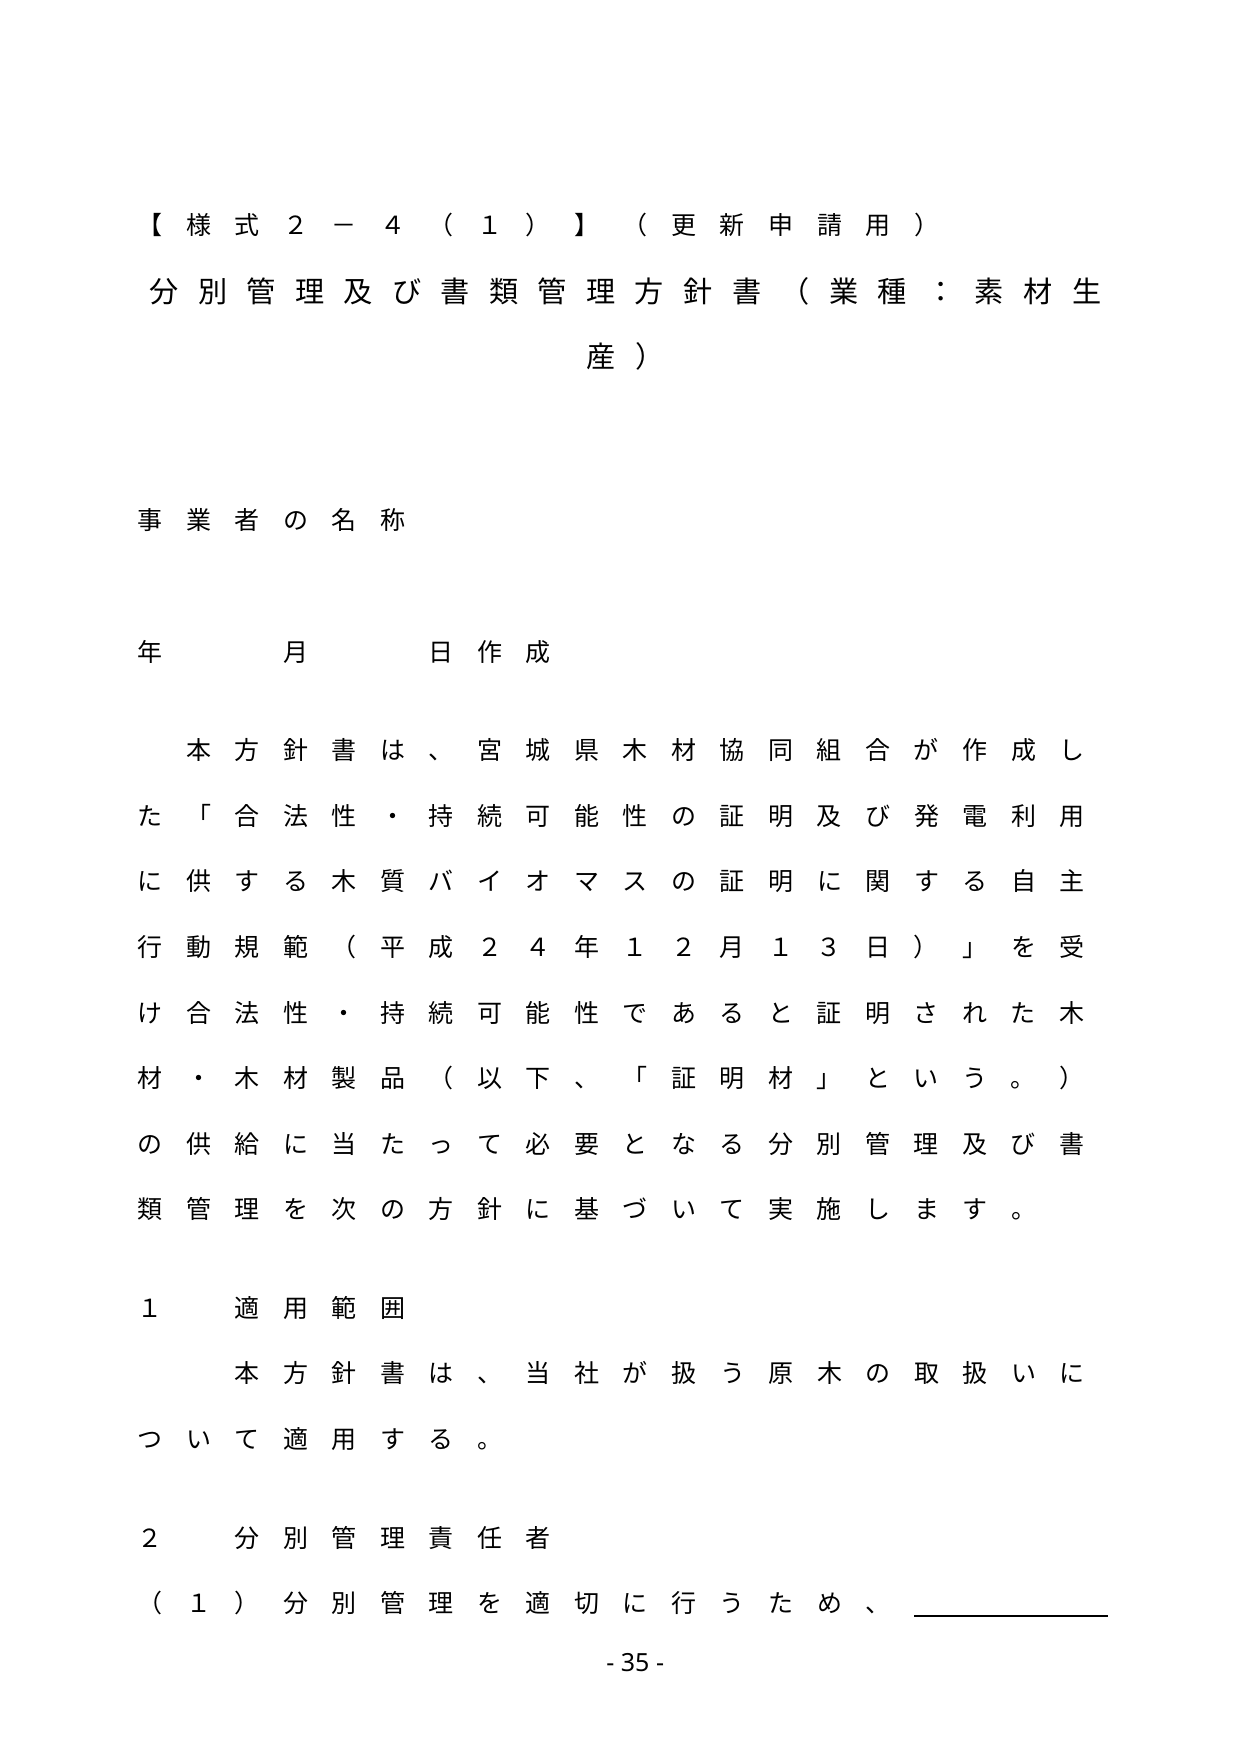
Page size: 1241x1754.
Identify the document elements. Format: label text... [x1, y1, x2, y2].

text １ 適用範囲 [137, 1274, 1132, 1339]
text 分別管理及び書類管理方針書（業種：素材生産） [137, 256, 1132, 388]
text ２ 分別管理責任者 [137, 1503, 1132, 1569]
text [137, 1569, 1132, 1634]
text 年 月 日作成 [137, 552, 1132, 683]
text 本方針書は、当社が扱う原木の取扱いについて適用する。 [137, 1339, 1132, 1471]
text 本方針書は、宮城県木材協同組合が作成した「合法性・持続可能性の証明及び発電利用に供する木質バイオマスの証明に関する自主行動規範（平成２４年１２月１３日）」を受け合法性・持続可能性であると証明された木材・木材製品（以下、「証明材」という。）の供給に当たって必要となる分別管理及び書類管理を次の方針に基づいて実施します。 [137, 716, 1132, 1241]
text 【様式２－４（１）】（更新申請用） [137, 191, 1132, 256]
text 事業者の名称 [137, 421, 1132, 552]
